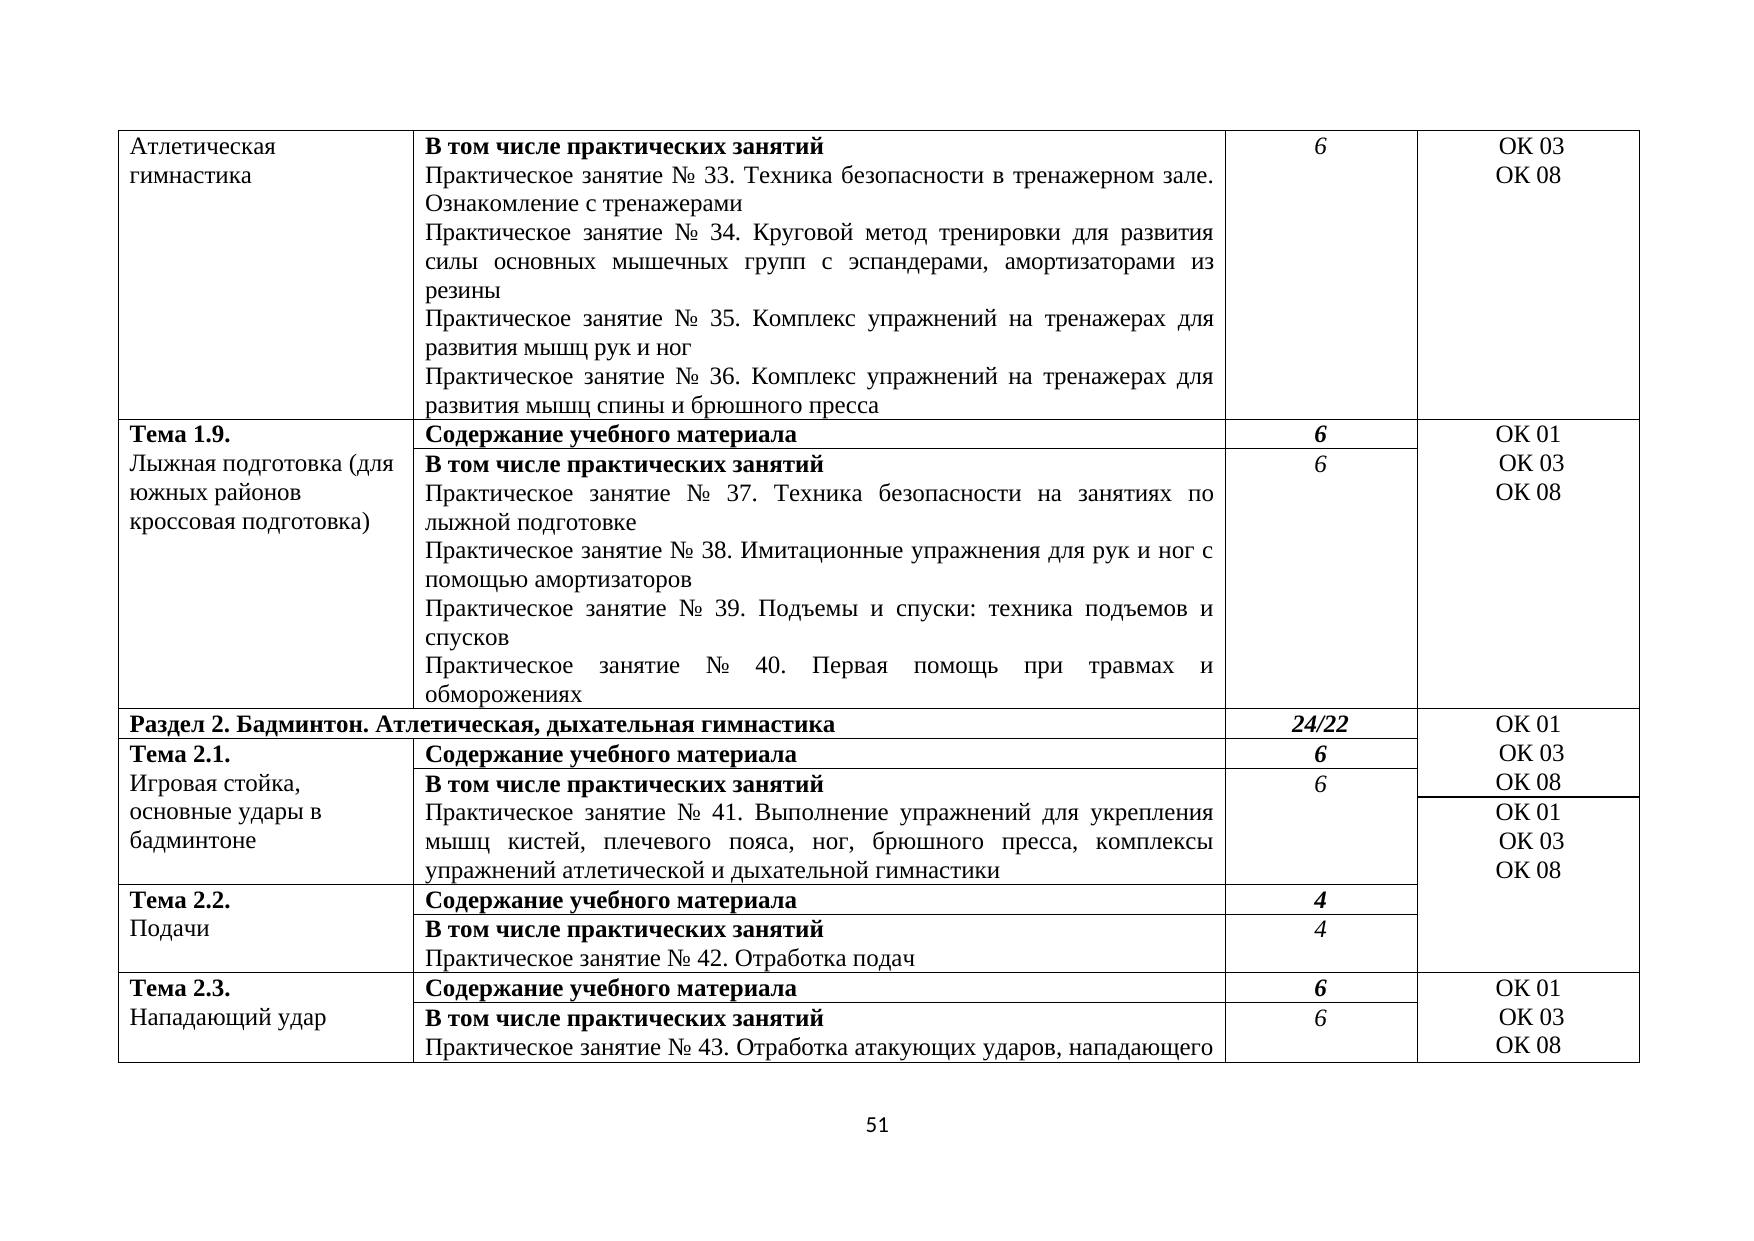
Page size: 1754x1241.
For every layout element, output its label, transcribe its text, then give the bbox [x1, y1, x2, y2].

table_cell ОК 01 ОК 03 ОК 08 [1418, 798, 1639, 972]
table_cell 6 [1226, 973, 1417, 1002]
table_cell ОК 01 ОК 03 ОК 08 [1418, 420, 1639, 708]
table_cell Содержание учебного материала [414, 885, 1225, 913]
table_cell 6 [1226, 769, 1417, 884]
table_cell Тема 1.9. Лыжная подготовка (для южных районов кроссовая подготовка) [119, 420, 413, 708]
table_cell Содержание учебного материала [414, 420, 1225, 448]
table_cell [119, 131, 413, 418]
table_cell ОК 01 ОК 03 ОК 08 [1418, 131, 1639, 418]
table_cell Содержание учебного материала [414, 973, 1225, 1002]
table_cell 6 [1226, 739, 1417, 768]
table_cell 6 [1226, 420, 1417, 448]
table_cell ОК 01 ОК 03 ОК 08 [1418, 973, 1639, 1062]
table_cell Тема 2.2. Подачи [119, 885, 413, 972]
table_cell 6 [1226, 449, 1417, 708]
table_cell В том числе практических занятий Практическое занятие № 41. Выполнение упражнений для укрепления мышц кистей, плечевого пояса, ног, брюшного пресса, комплексы упражнений атлетической и дыхательной гимнастики [414, 769, 1225, 884]
table_cell В том числе практических занятий Практическое занятие № 42. Отработка подач [414, 915, 1225, 972]
table_cell Содержание учебного материала [414, 739, 1225, 768]
table_cell Раздел 2. Бадминтон. Атлетическая, дыхательная гимнастика [119, 709, 1225, 738]
table_cell 4 [1226, 915, 1417, 972]
table_cell 6 [1226, 131, 1417, 418]
table_cell ОК 01 ОК 03 ОК 08 [1418, 709, 1639, 796]
table_cell 24/22 [1226, 709, 1417, 738]
table_cell В том числе практических занятий Практическое занятие № 33. Техника безопасности в тренажерном зале. Ознакомление с тренажерами Практическое занятие № 34. Круговой метод тренировки для развития силы основных мышечных групп с эспандерами, амортизаторами из резины Практическое занятие № 35. Комплекс упражнений на тренажерах для развития мышц рук и ног Практическое занятие № 36. Комплекс упражнений на тренажерах для развития мышц спины и брюшного пресса [414, 131, 1225, 418]
table_cell Тема 2.3. Нападающий удар [119, 973, 413, 1062]
table_cell Тема 2.1. Игровая стойка, основные удары в бадминтоне [119, 739, 413, 884]
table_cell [414, 1003, 1225, 1062]
table_cell 6 [1226, 1003, 1417, 1062]
table_cell 4 [1226, 885, 1417, 913]
table_cell В том числе практических занятий Практическое занятие № 37. Техника безопасности на занятиях по лыжной подготовке Практическое занятие № 38. Имитационные упражнения для рук и ног с помощью амортизаторов Практическое занятие № 39. Подъемы и спуски: техника подъемов и спусков Практическое занятие № 40. Первая помощь при травмах и обморожениях [414, 449, 1225, 708]
